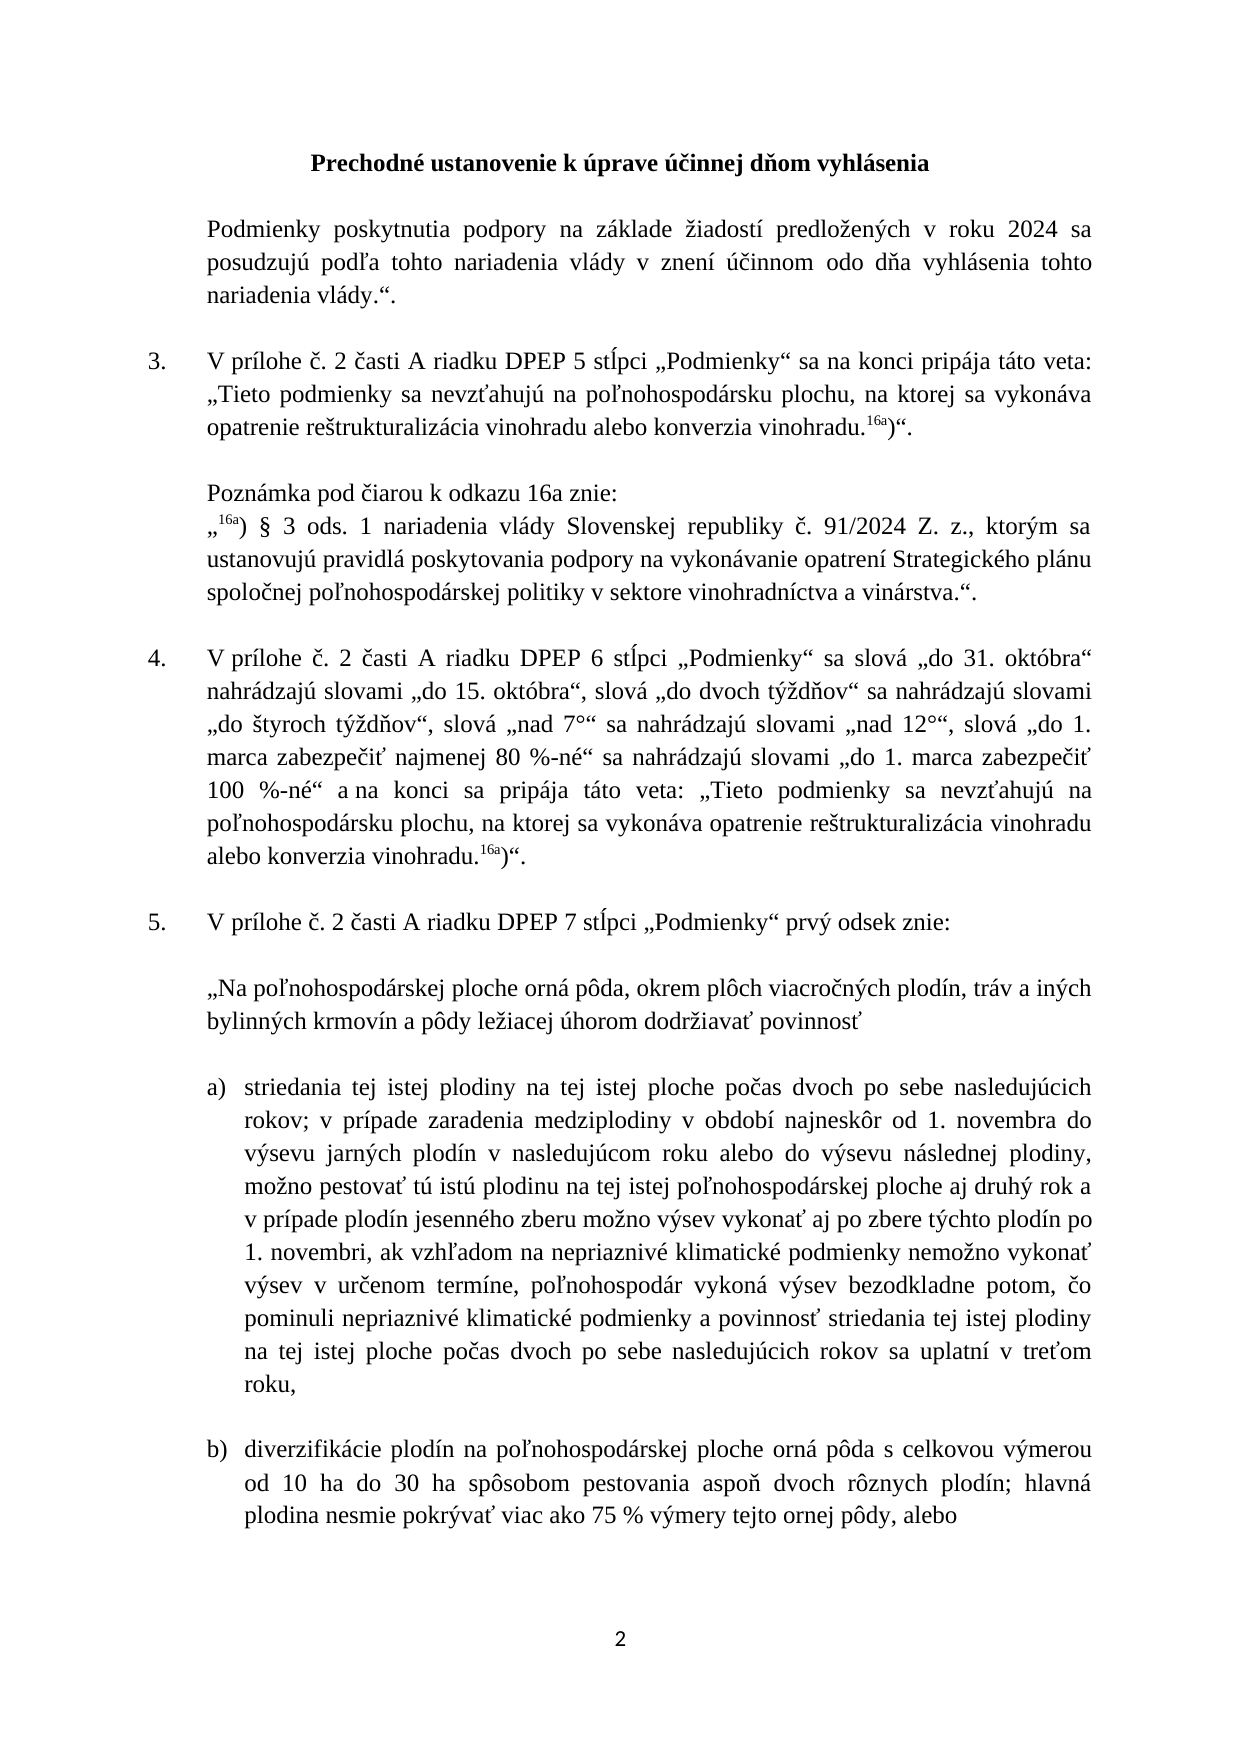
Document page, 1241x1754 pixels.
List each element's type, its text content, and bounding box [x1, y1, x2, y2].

list diverzifikácie plodín na poľnohospodárskej ploche orná pôda s celkovou výmerou od 10 ha do 30 ha spôsobom pestovania aspoň dvoch rôznych plodín; hlavná plodina nesmie pokrývať viac ako 75 % výmery tejto ornej pôdy, alebo [207, 1434, 1093, 1529]
text Prechodné ustanovenie k úprave účinnej dňom vyhlásenia [148, 148, 1093, 176]
list V prílohe č. 2 časti A riadku DPEP 5 stĺpci „Podmienky“ sa na konci pripája táto veta: „Tieto podmienky sa nevzťahujú na poľnohospodársku plochu, na ktorej sa vykonáva opatrenie reštrukturalizácia vinohradu alebo konverzia vinohradu.16a)“. [148, 346, 1093, 441]
text „Na poľnohospodárskej ploche orná pôda, okrem plôch viacročných plodín, tráv a iných bylinných krmovín a pôdy ležiacej úhorom dodržiavať povinnosť [207, 973, 1093, 1035]
list „16a) § 3 ods. 1 nariadenia vlády Slovenskej republiky č. 91/2024 Z. z., ktorým sa ustanovujú pravidlá poskytovania podpory na vykonávanie opatrení Strategického plánu spoločnej poľnohospodárskej politiky v sektore vinohradníctva a vinárstva.“. [207, 511, 1093, 606]
text Podmienky poskytnutia podpory na základe žiadostí predložených v roku 2024 sa posudzujú podľa tohto nariadenia vlády v znení účinnom odo dňa vyhlásenia tohto nariadenia vlády.“. [207, 214, 1093, 308]
list striedania tej istej plodiny na tej istej ploche počas dvoch po sebe nasledujúcich rokov; v prípade zaradenia medziplodiny v období najneskôr od 1. novembra do výsevu jarných plodín v nasledujúcom roku alebo do výsevu následnej plodiny, možno pestovať tú istú plodinu na tej istej poľnohospodárskej ploche aj druhý rok a v prípade plodín jesenného zberu možno výsev vykonať aj po zbere týchto plodín po 1. novembri, ak vzhľadom na nepriaznivé klimatické podmienky nemožno vykonať výsev v určenom termíne, poľnohospodár vykoná výsev bezodkladne potom, čo pominuli nepriaznivé klimatické podmienky a povinnosť striedania tej istej plodiny na tej istej ploche počas dvoch po sebe nasledujúcich rokov sa uplatní v treťom roku, [207, 1072, 1093, 1398]
list V prílohe č. 2 časti A riadku DPEP 6 stĺpci „Podmienky“ sa slová „do 31. októbra“ nahrádzajú slovami „do 15. októbra“, slová „do dvoch týždňov“ sa nahrádzajú slovami „do štyroch týždňov“, slová „nad 7°“ sa nahrádzajú slovami „nad 12°“, slová „do 1. marca zabezpečiť najmenej 80 %-né“ sa nahrádzajú slovami „do 1. marca zabezpečiť 100 %-né“ a na konci sa pripája táto veta: „Tieto podmienky sa nevzťahujú na poľnohospodársku plochu, na ktorej sa vykonáva opatrenie reštrukturalizácia vinohradu alebo konverzia vinohradu.16a)“. [148, 643, 1093, 870]
list V prílohe č. 2 časti A riadku DPEP 7 stĺpci „Podmienky“ prvý odsek znie: [148, 907, 1093, 936]
list Poznámka pod čiarou k odkazu 16a znie: [207, 478, 1093, 507]
